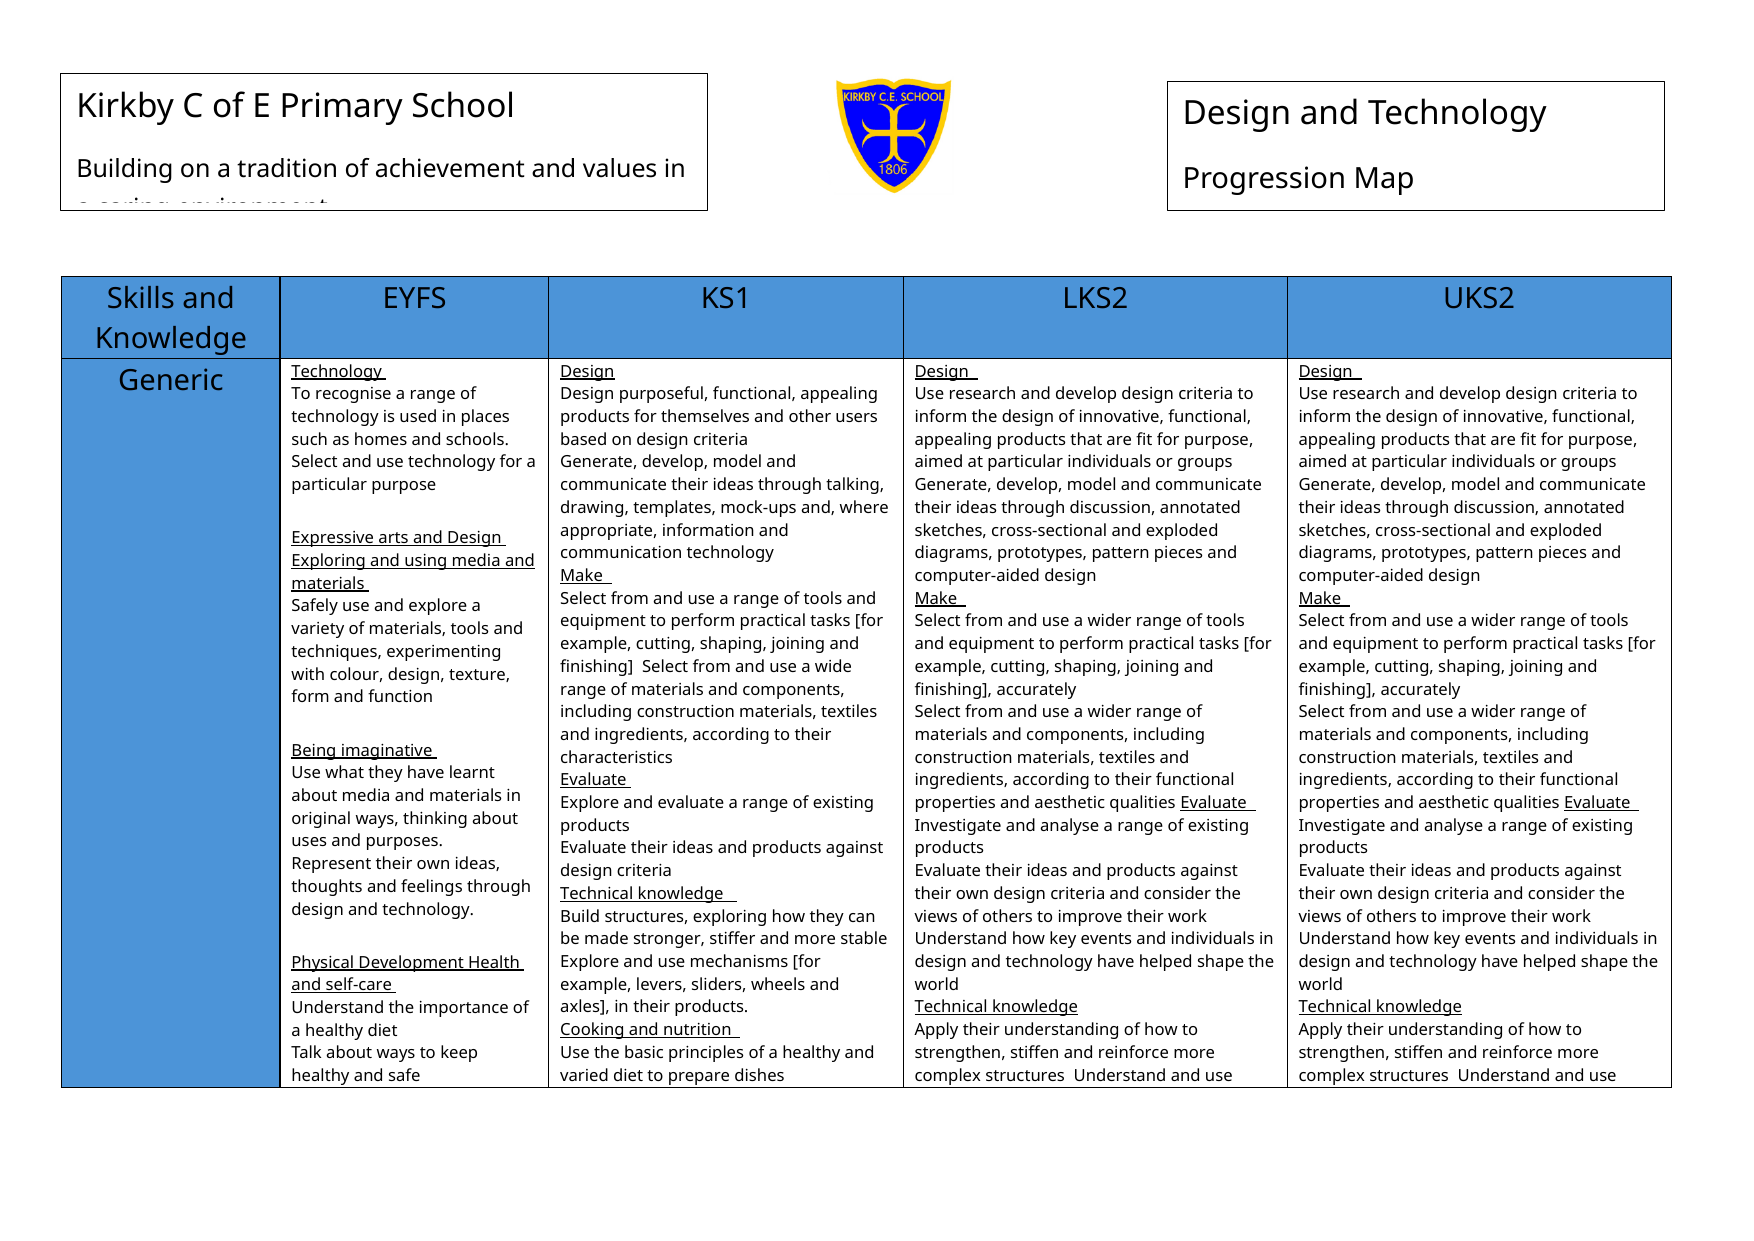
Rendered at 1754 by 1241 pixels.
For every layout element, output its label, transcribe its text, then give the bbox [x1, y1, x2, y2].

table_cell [904, 359, 1287, 1087]
picture [827, 73, 955, 199]
table_header UKS2 [1288, 277, 1671, 358]
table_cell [549, 359, 903, 1087]
table_header EYFS [281, 277, 548, 358]
table_cell Generic [62, 359, 279, 1087]
table_header KS1 [549, 277, 903, 358]
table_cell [281, 359, 548, 1087]
table_header LKS2 [904, 277, 1287, 358]
table_header Skills and Knowledge [62, 277, 279, 358]
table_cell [1288, 359, 1671, 1087]
